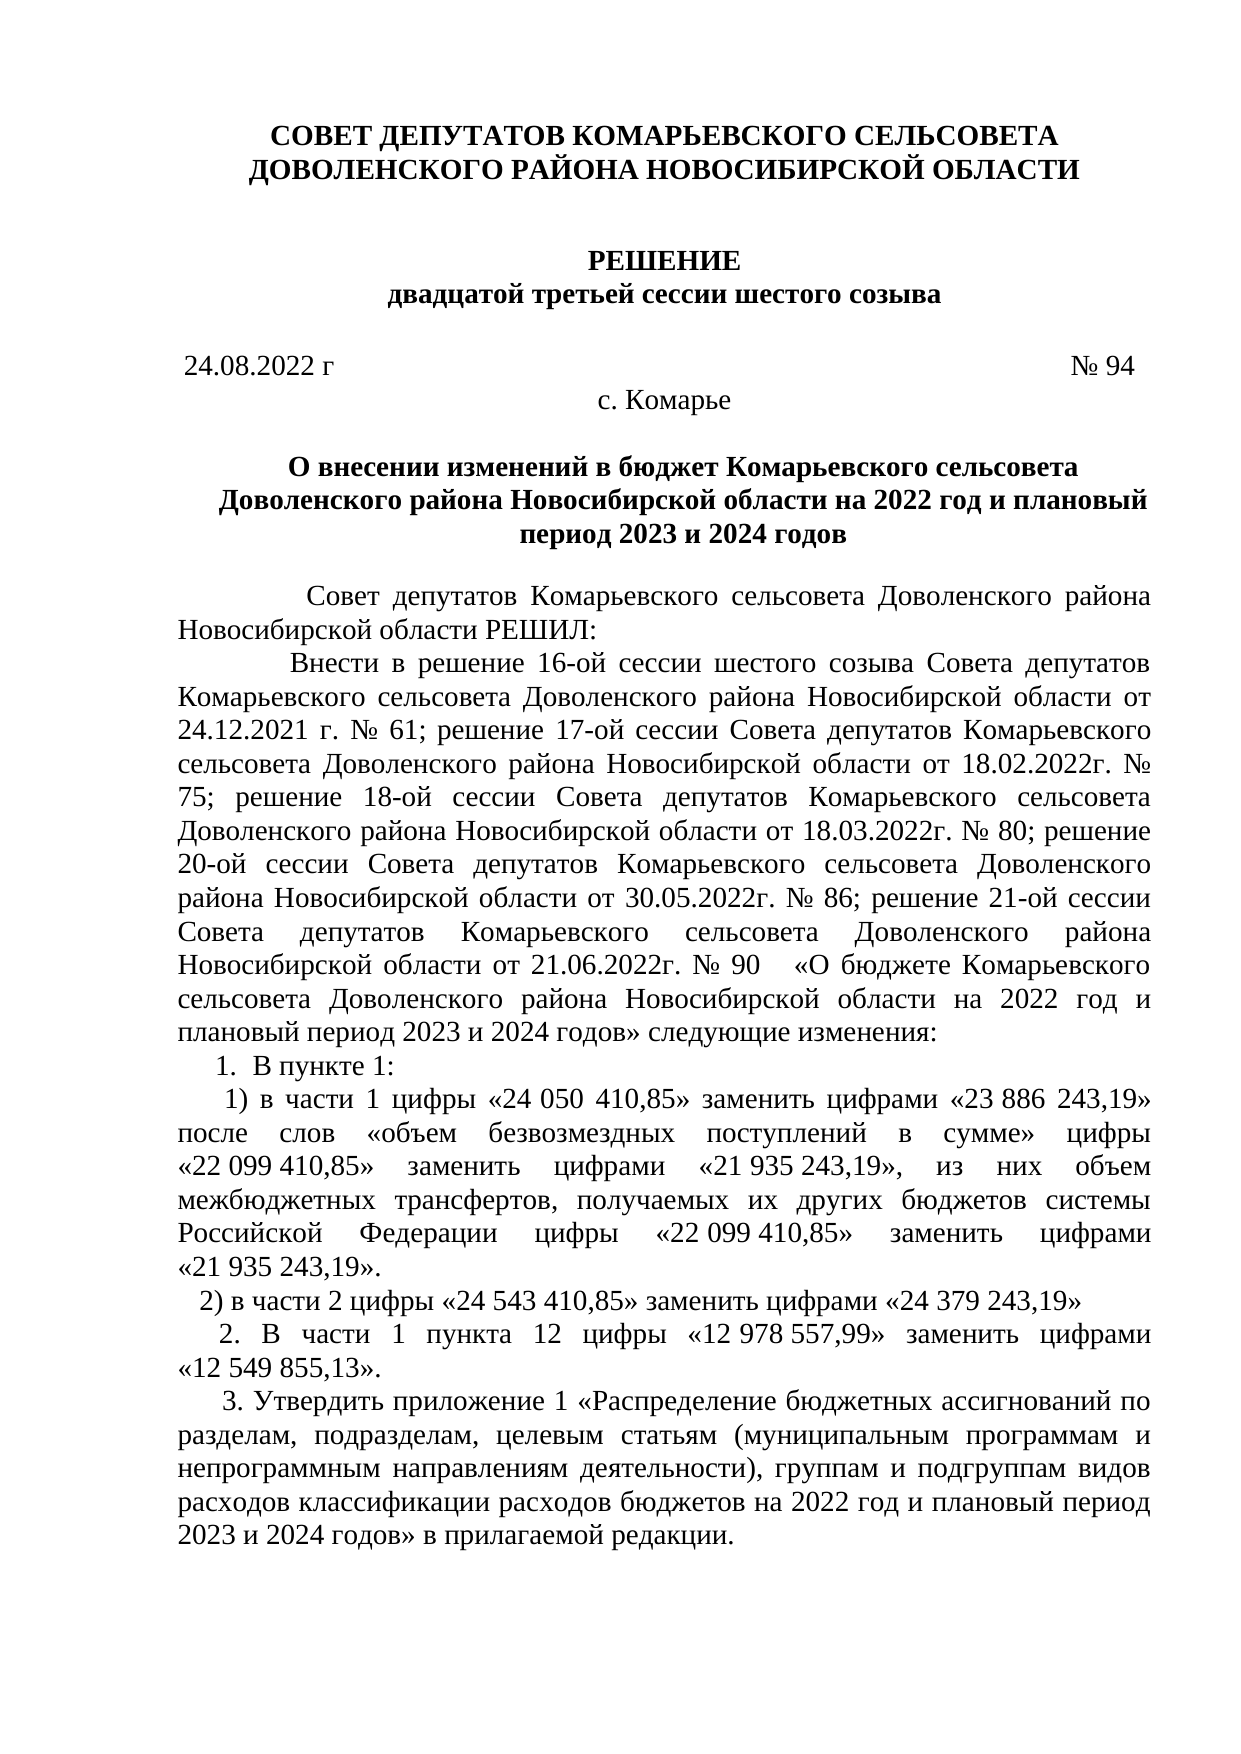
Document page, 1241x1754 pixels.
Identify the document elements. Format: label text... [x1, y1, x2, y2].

text 24.08.2022 г № 94 [177, 348, 1152, 382]
text СОВЕТ ДЕПУТАТОВ КОМАРЬЕВСКОГО СЕЛЬСОВЕТА [177, 118, 1152, 152]
text 2. В части 1 пункта 12 цифры «12 978 557,99» заменить цифрами «12 549 855,13». [177, 1316, 1152, 1383]
text двадцатой третьей сессии шестого созыва [177, 276, 1152, 310]
text Совет депутатов Комарьевского сельсовета Доволенского района Новосибирской области РЕШИЛ: [177, 578, 1152, 645]
text 3. Утвердить приложение 1 «Распределение бюджетных ассигнований по разделам, подразделам, целевым статьям (муниципальным программам и непрограммным направлениям деятельности), группам и подгруппам видов расходов классификации расходов бюджетов на 2022 год и плановый период 2023 и 2024 годов» в прилагаемой редакции. [177, 1383, 1152, 1551]
list 1) в части 1 цифры «24 050 410,85» заменить цифрами «23 886 243,19» после слов «объем безвозмездных поступлений в сумме» цифры «22 099 410,85» заменить цифрами «21 935 243,19», из них объем межбюджетных трансфертов, получаемых их других бюджетов системы Российской Федерации цифры «22 099 410,85» заменить цифрами «21 935 243,19». [177, 1081, 1152, 1283]
text ДОВОЛЕНСКОГО РАЙОНА НОВОСИБИРСКОЙ ОБЛАСТИ [177, 152, 1152, 185]
text 2) в части 2 цифры «24 543 410,85» заменить цифрами «24 379 243,19» [177, 1283, 1152, 1316]
list В пункте 1: [215, 1048, 1152, 1081]
text с. Комарье [177, 382, 1152, 415]
text Внести в решение 16-ой сессии шестого созыва Совета депутатов Комарьевского сельсовета Доволенского района Новосибирской области от 24.12.2021 г. № 61; решение 17-ой сессии Совета депутатов Комарьевского сельсовета Доволенского района Новосибирской области от 18.02.2022г. № 75; решение 18-ой сессии Совета депутатов Комарьевского сельсовета Доволенского района Новосибирской области от 18.03.2022г. № 80; решение 20-ой сессии Совета депутатов Комарьевского сельсовета Доволенского района Новосибирской области от 30.05.2022г. № 86; решение 21-ой сессии Совета депутатов Комарьевского сельсовета Доволенского района Новосибирской области от 21.06.2022г. № 90 «О бюджете Комарьевского сельсовета Доволенского района Новосибирской области на 2022 год и плановый период 2023 и 2024 годов» следующие изменения: [177, 645, 1152, 1048]
text О внесении изменений в бюджет Комарьевского сельсовета Доволенского района Новосибирской области на 2022 год и плановый период 2023 и 2024 годов [215, 449, 1152, 549]
text РЕШЕНИЕ [177, 243, 1152, 276]
